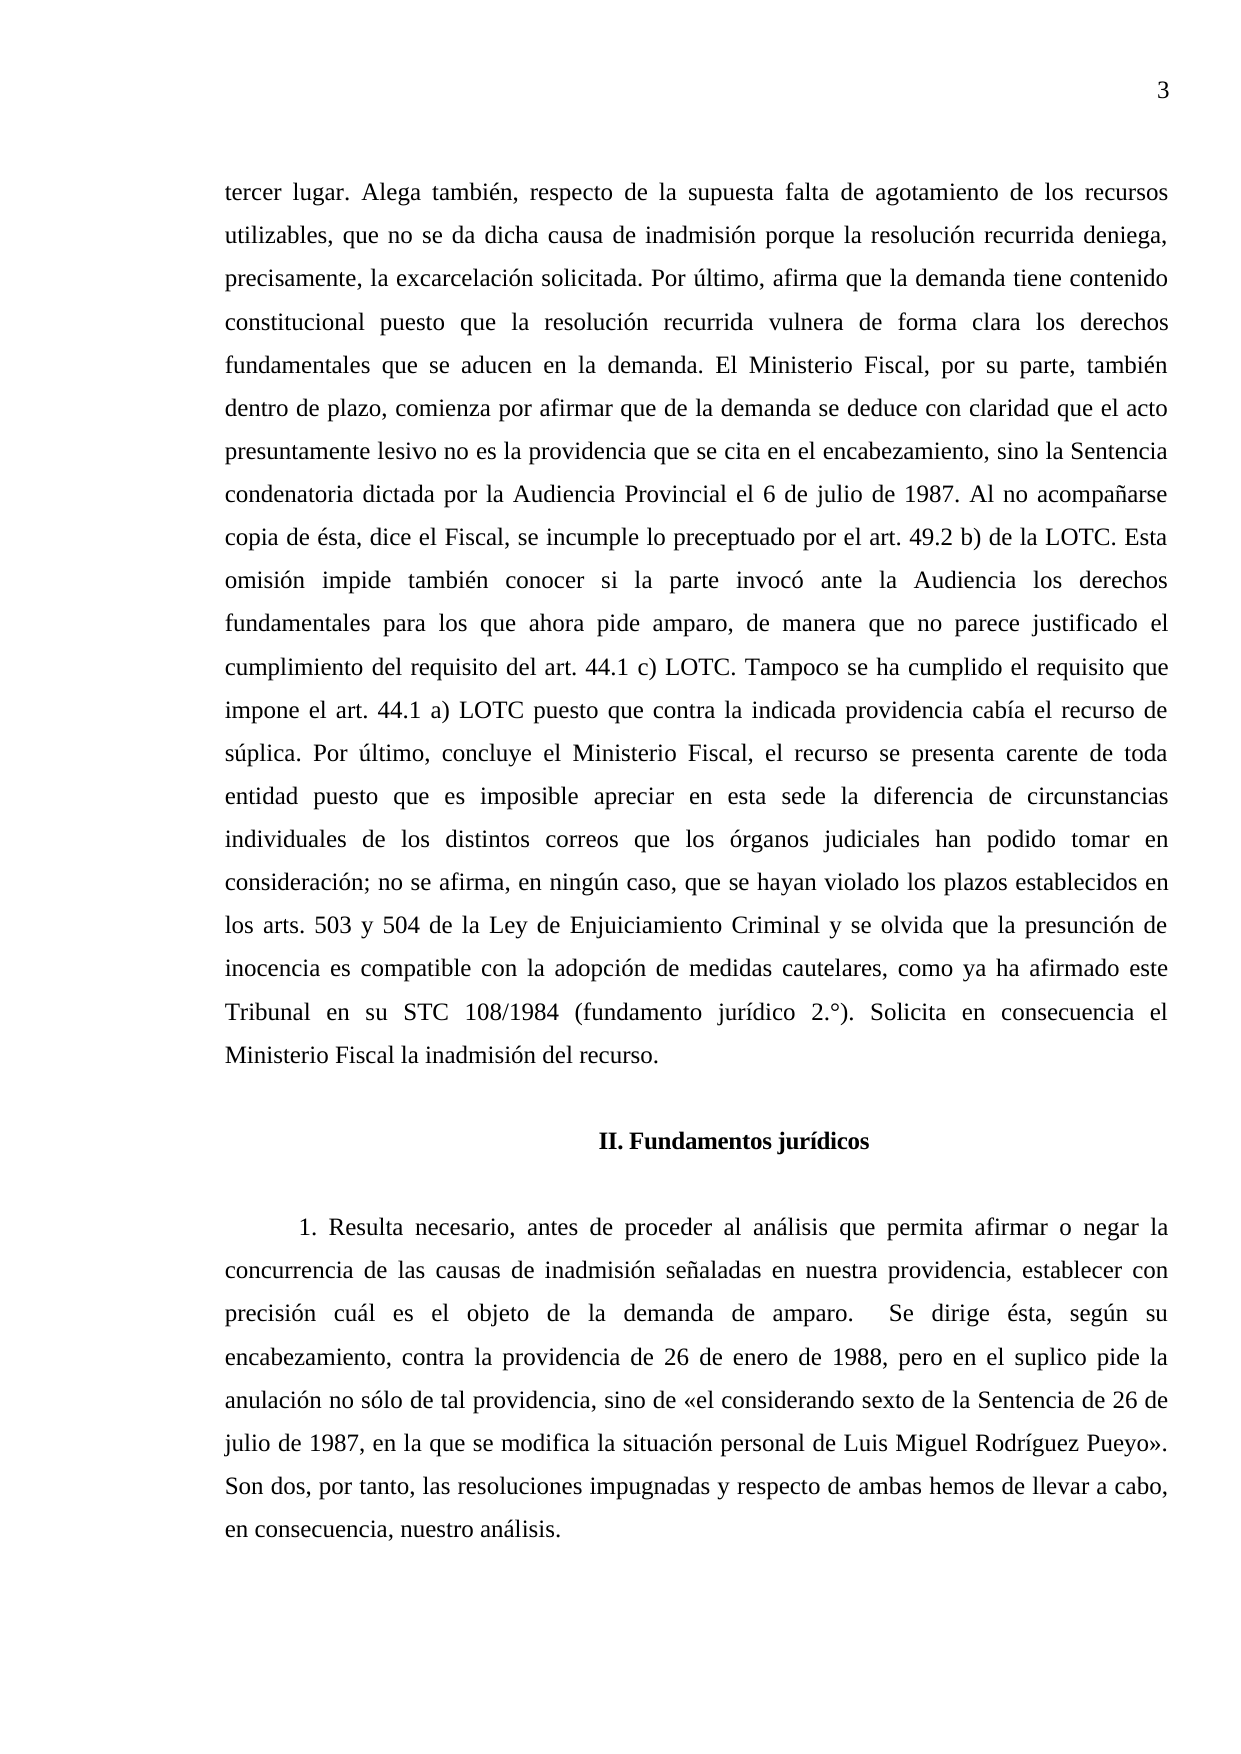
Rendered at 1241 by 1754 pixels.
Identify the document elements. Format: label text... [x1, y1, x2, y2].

subtitle II. Fundamentos jurídicos [224, 1126, 1169, 1155]
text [224, 177, 1169, 1068]
text 1. Resulta necesario, antes de proceder al análisis que permita afirmar o negar la concurrencia de las causas de inadmisión señaladas en nuestra providencia, establecer con precisión cuál es el objeto de la demanda de amparo. Se dirige ésta, según su encabezamiento, contra la providencia de 26 de enero de 1988, pero en el suplico pide la anulación no sólo de tal providencia, sino de «el considerando sexto de la Sentencia de 26 de julio de 1987, en la que se modifica la situación personal de Luis Miguel Rodríguez Pueyo». Son dos, por tanto, las resoluciones impugnadas y respecto de ambas hemos de llevar a cabo, en consecuencia, nuestro análisis. [224, 1212, 1169, 1543]
